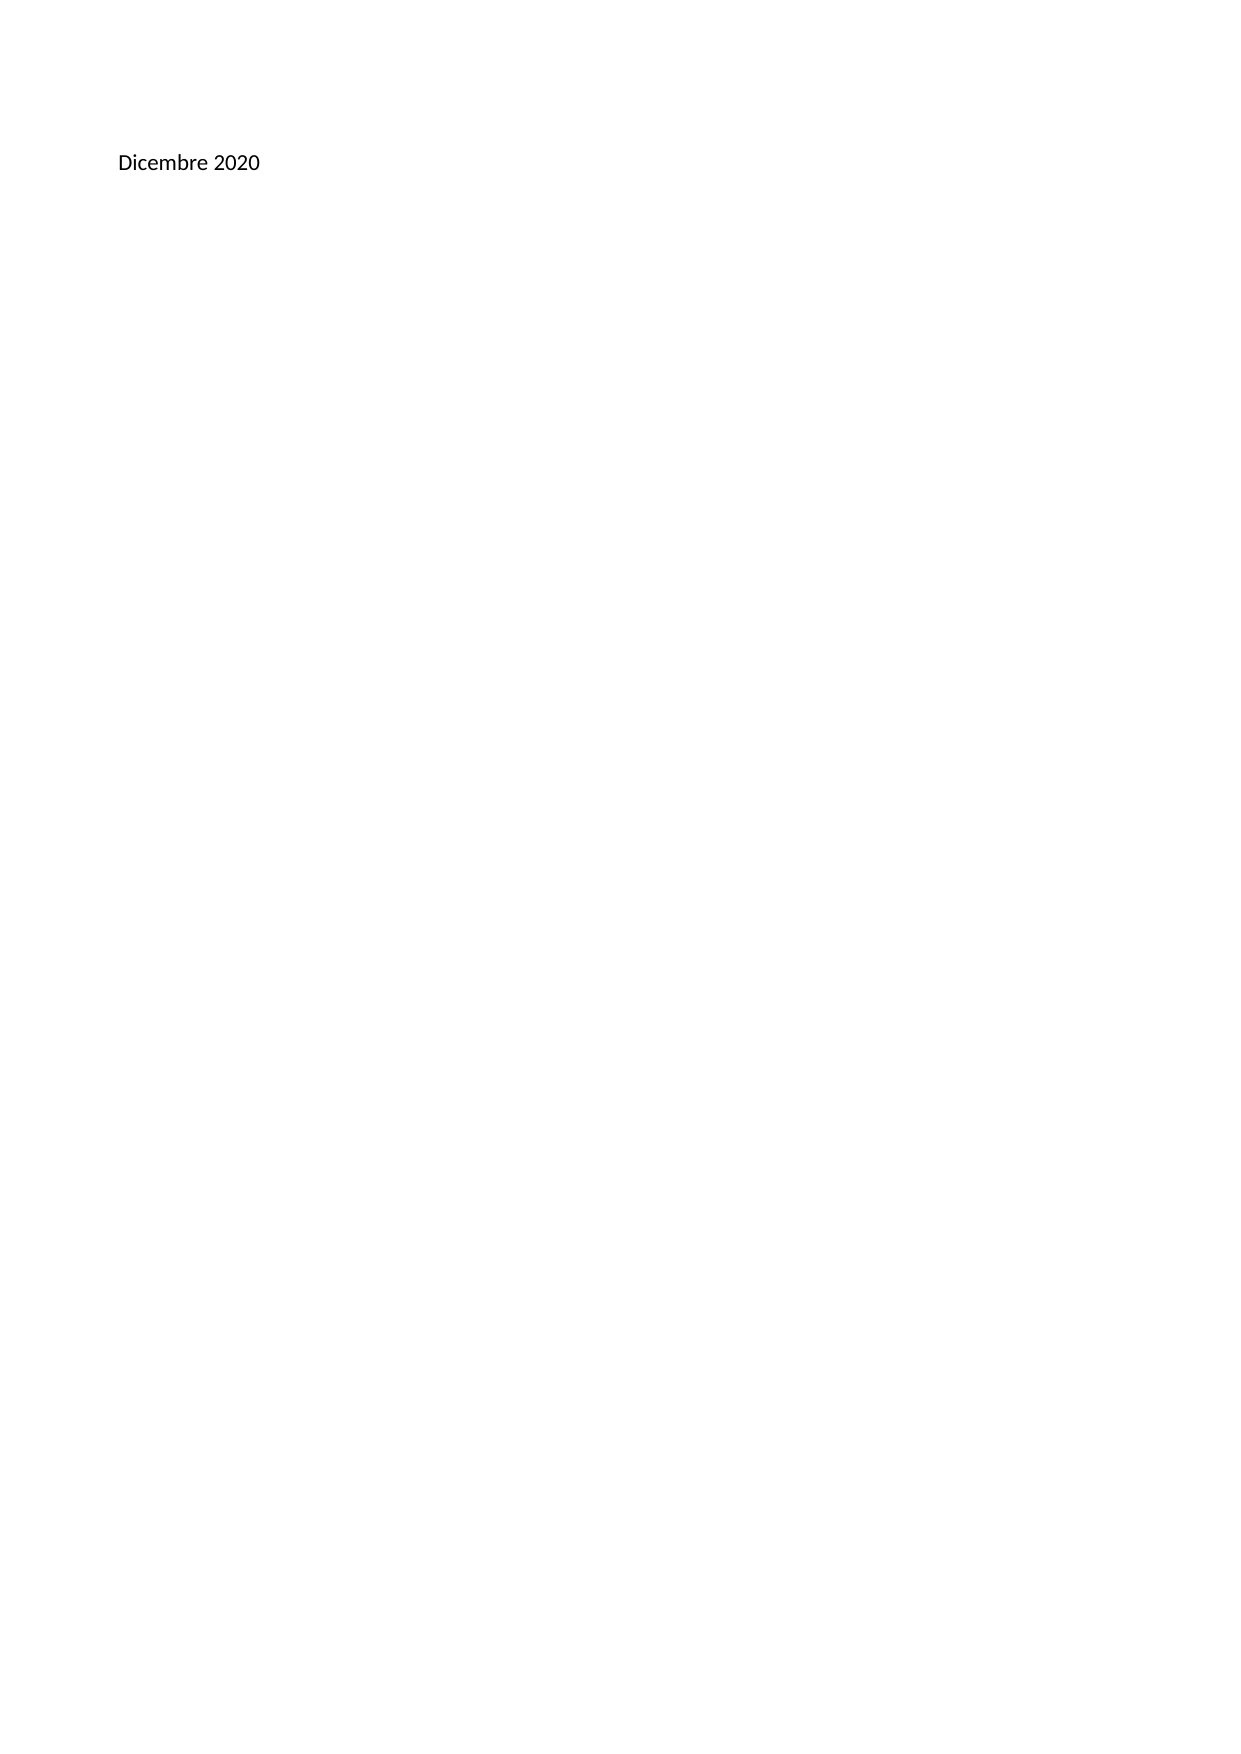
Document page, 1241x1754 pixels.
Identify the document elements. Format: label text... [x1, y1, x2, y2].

text Dicembre 2020 [118, 148, 1122, 176]
